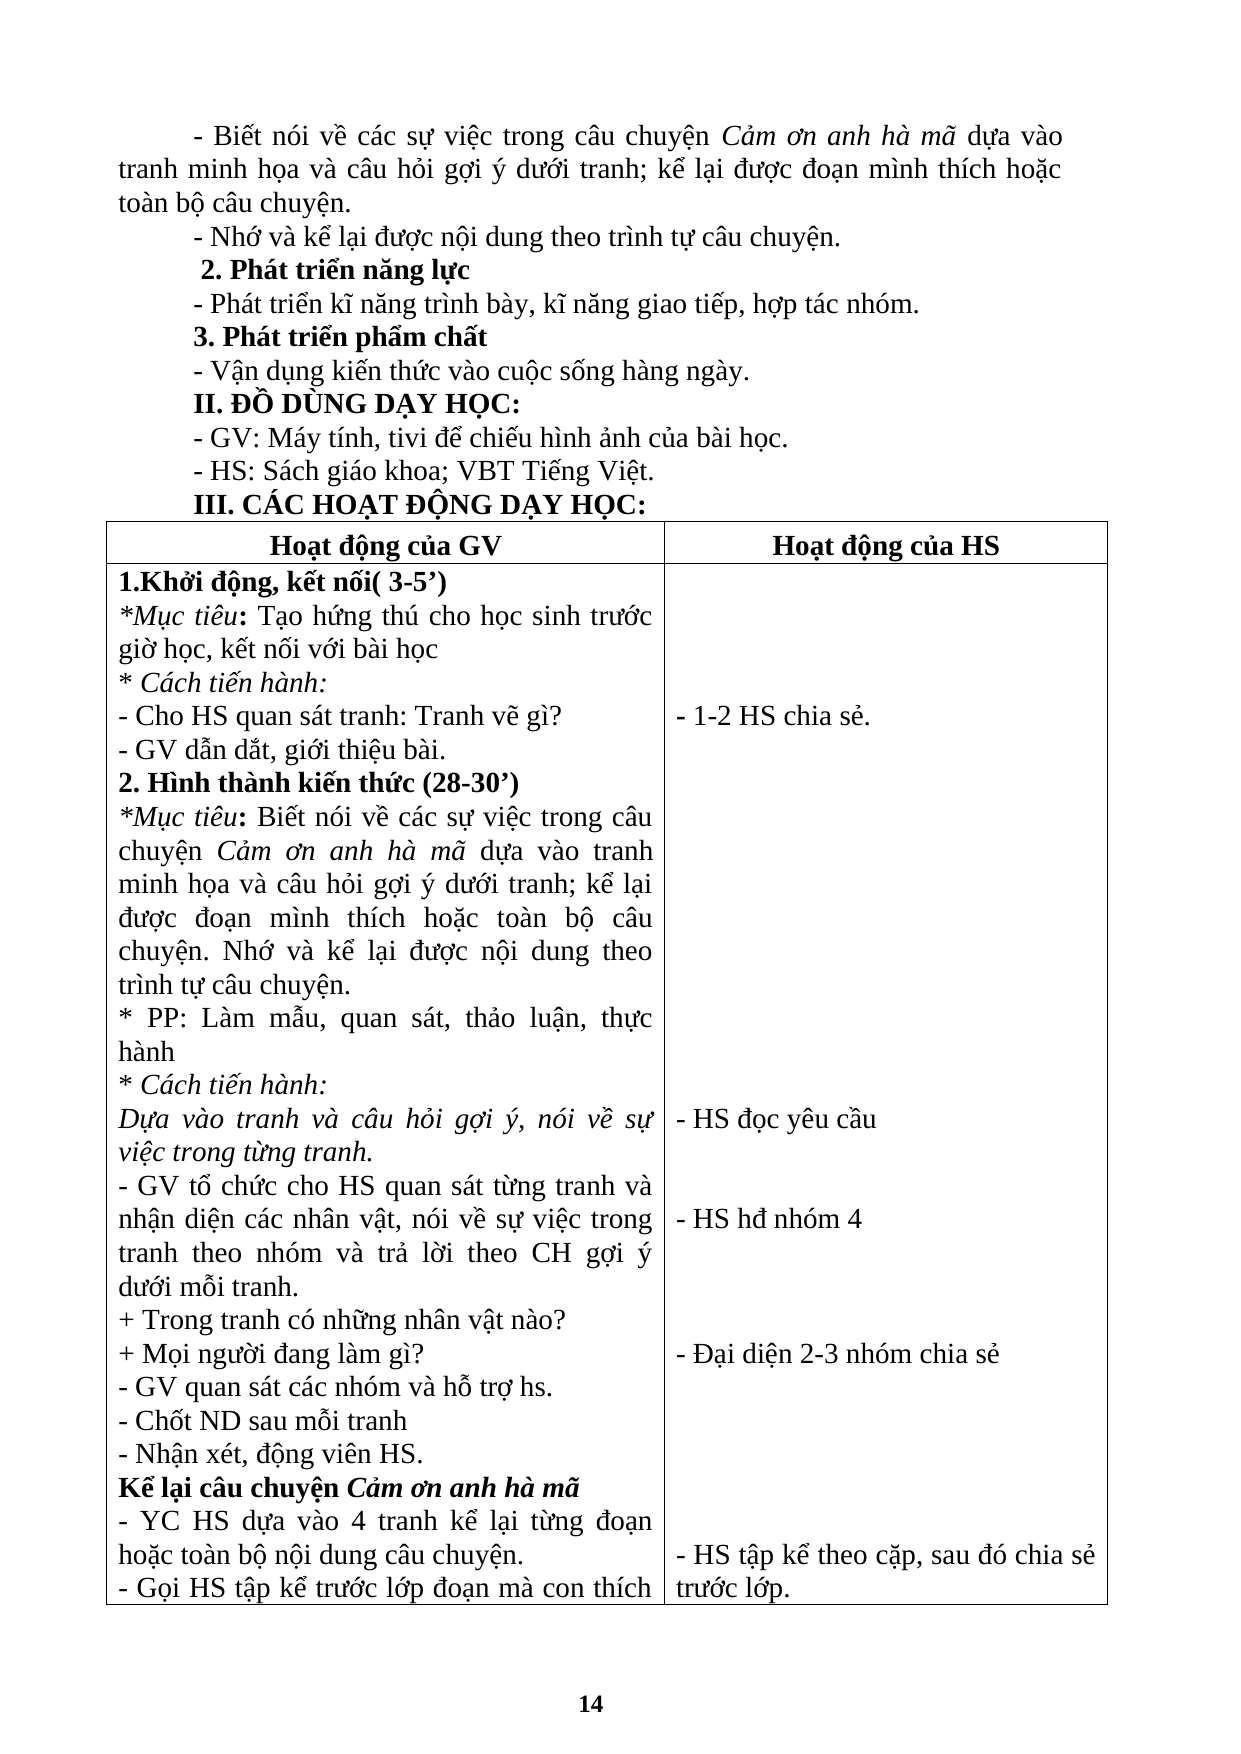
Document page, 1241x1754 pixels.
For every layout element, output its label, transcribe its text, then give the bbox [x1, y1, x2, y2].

text III. CÁC HOẠT ĐỘNG DẠY HỌC: [193, 487, 1063, 521]
text - Biết nói về các sự việc trong câu chuyện Cảm ơn anh hà mã dựa vào tranh minh họa và câu hỏi gợi ý dưới tranh; kể lại được đoạn mình thích hoặc toàn bộ câu chuyện. [118, 118, 1063, 219]
table_header Hoạt động của HS [665, 522, 1107, 563]
text - Phát triển kĩ năng trình bày, kĩ năng giao tiếp, hợp tác nhóm. [118, 286, 1063, 319]
text - GV: Máy tính, tivi để chiếu hình ảnh của bài học. [193, 420, 1063, 453]
text - HS: Sách giáo khoa; VBT Tiếng Việt. [193, 453, 1063, 487]
text - Nhớ và kể lại được nội dung theo trình tự câu chuyện. [118, 219, 1063, 252]
text II. ĐỒ DÙNG DẠY HỌC: [193, 386, 1063, 420]
text - Vận dụng kiến thức vào cuộc sống hàng ngày. [193, 353, 1063, 386]
table_header Hoạt động của GV [107, 522, 664, 563]
text 3. Phát triển phẩm chất [193, 319, 1063, 353]
text 2. Phát triển năng lực [118, 252, 1063, 286]
